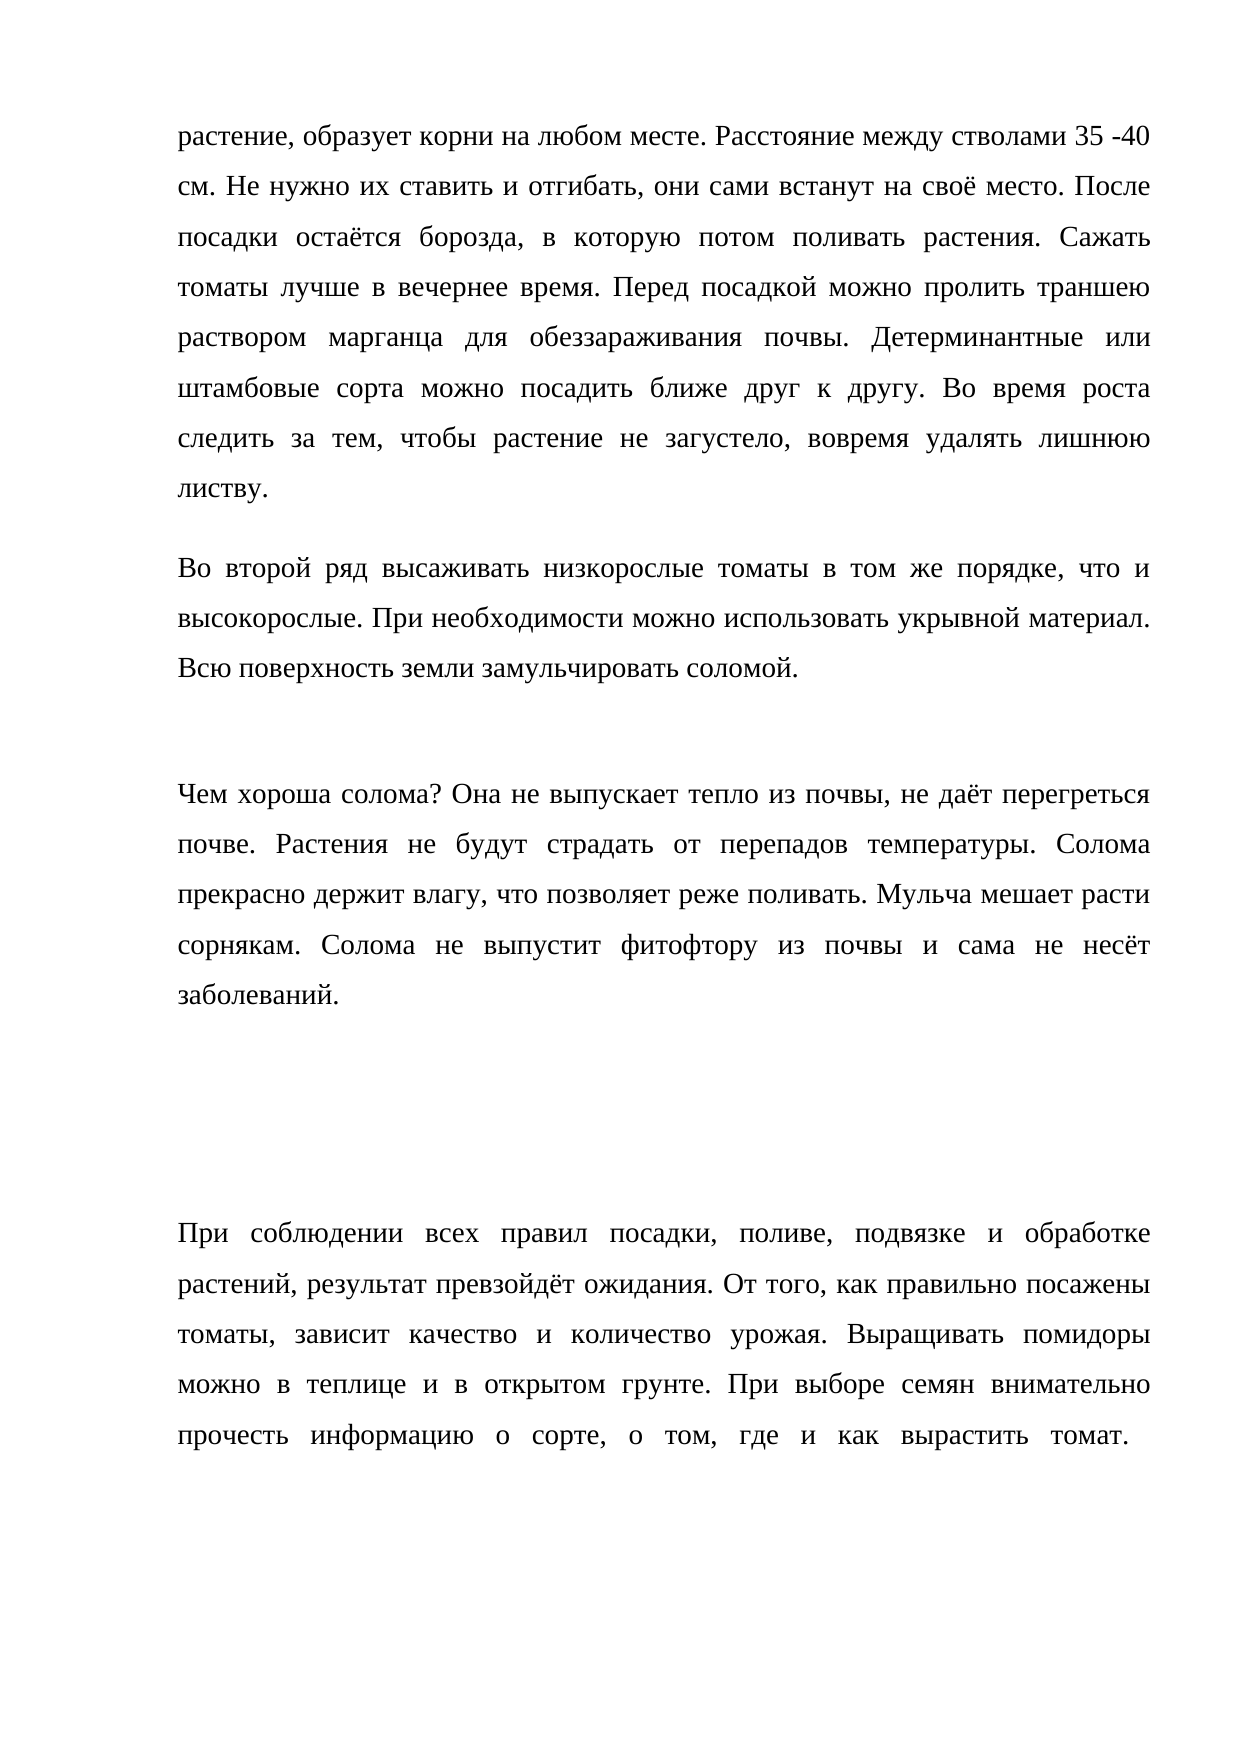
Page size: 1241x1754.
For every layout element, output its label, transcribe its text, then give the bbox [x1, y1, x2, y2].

text Во второй ряд высаживать низкорослые томаты в том же порядке, что и высокорослые. При необходимости можно использовать укрывной материал. Всю поверхность земли замульчировать соломой. [177, 550, 1152, 684]
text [177, 118, 1152, 504]
text При соблюдении всех правил посадки, поливе, подвязке и обработке растений, результат превзойдёт ожидания. От того, как правильно посажены томаты, зависит качество и количество урожая. Выращивать помидоры можно в теплице и в открытом грунте. При выборе семян внимательно прочесть информацию о сорте, о том, где и как вырастить томат. [177, 1216, 1152, 1593]
text Чем хороша солома? Она не выпускает тепло из почвы, не даёт перегреться почве. Растения не будут страдать от перепадов температуры. Солома прекрасно держит влагу, что позволяет реже поливать. Мульча мешает расти сорнякам. Солома не выпустит фитофтору из почвы и сама не несёт заболеваний. [177, 776, 1152, 1011]
